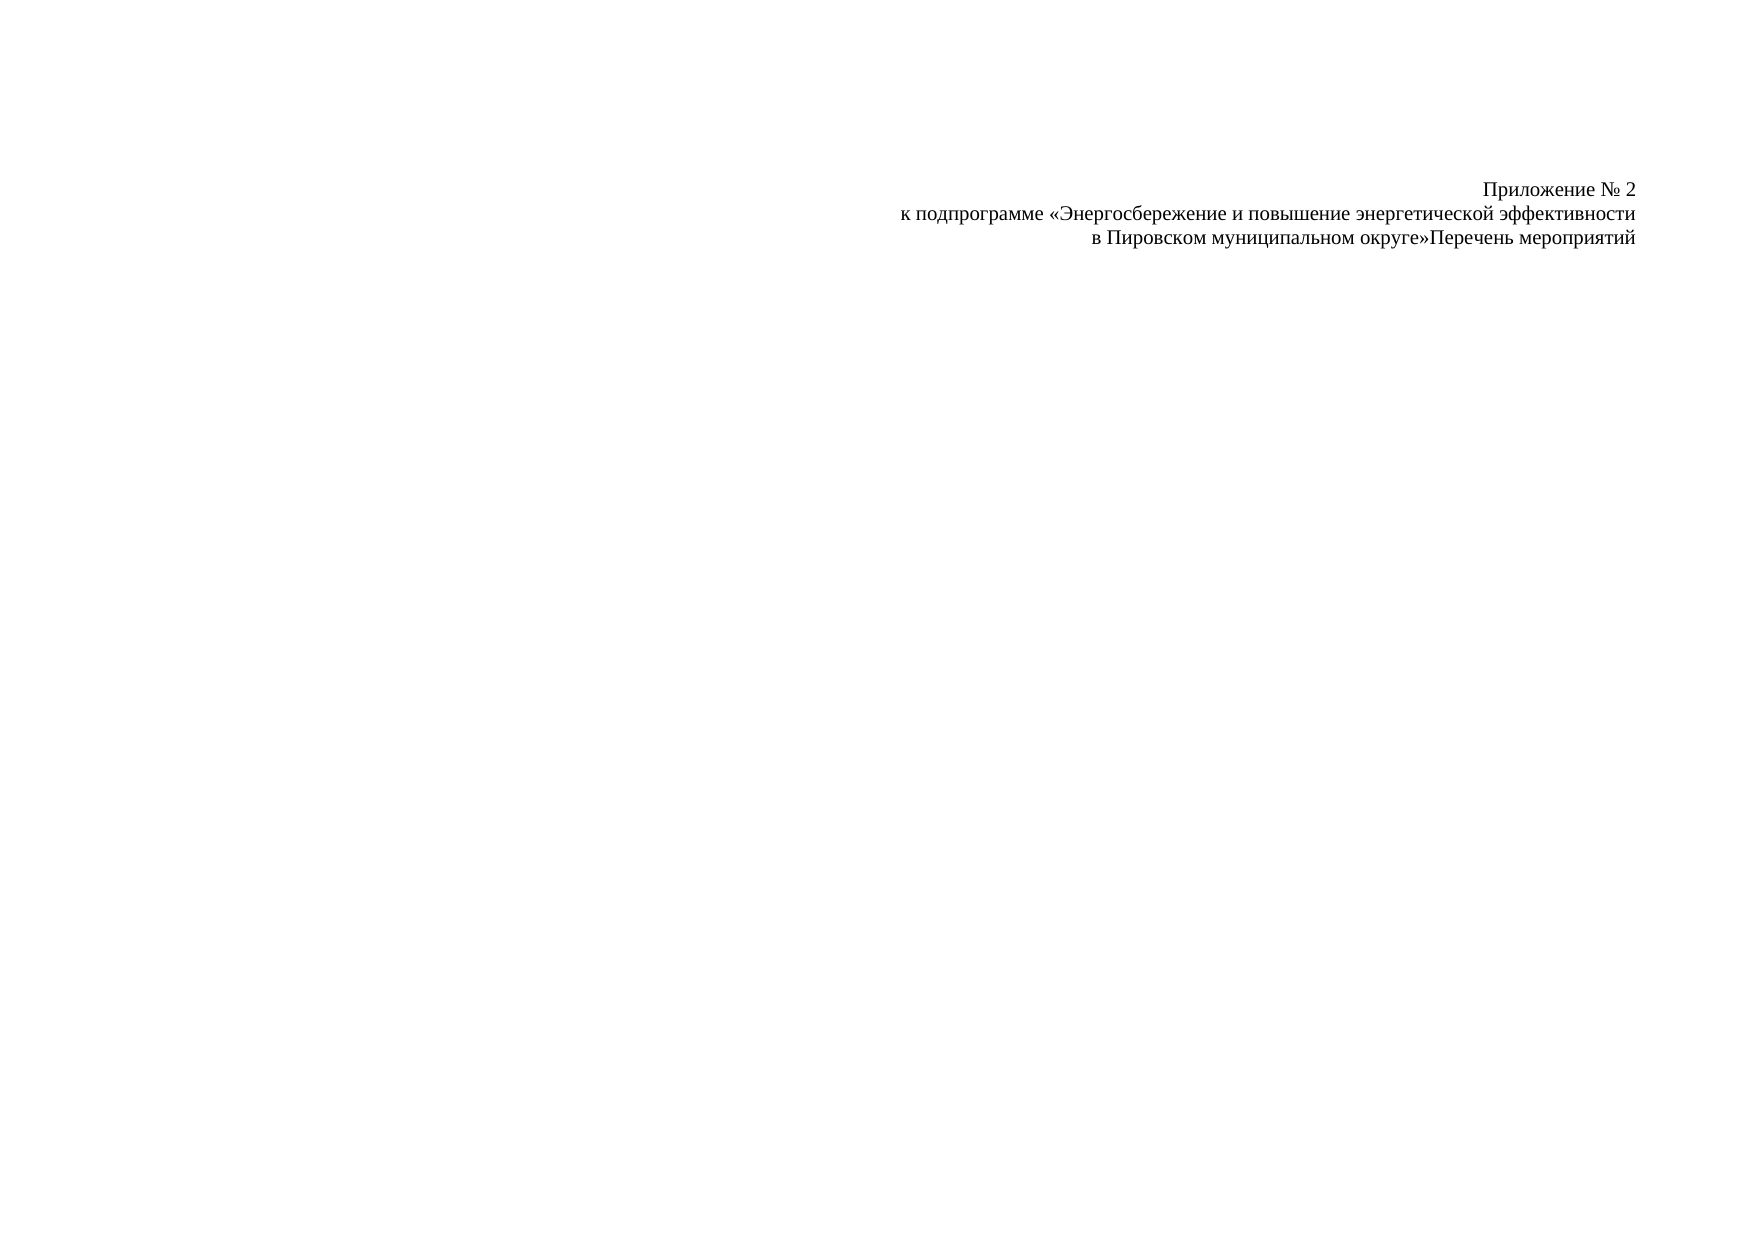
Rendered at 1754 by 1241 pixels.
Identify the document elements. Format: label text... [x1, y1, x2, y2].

text Приложение № 2 [118, 177, 1636, 201]
text к подпрограмме «Энергосбережение и повышение энергетической эффективности [118, 201, 1636, 225]
text в Пировском муниципальном округе»Перечень мероприятий [118, 225, 1636, 249]
